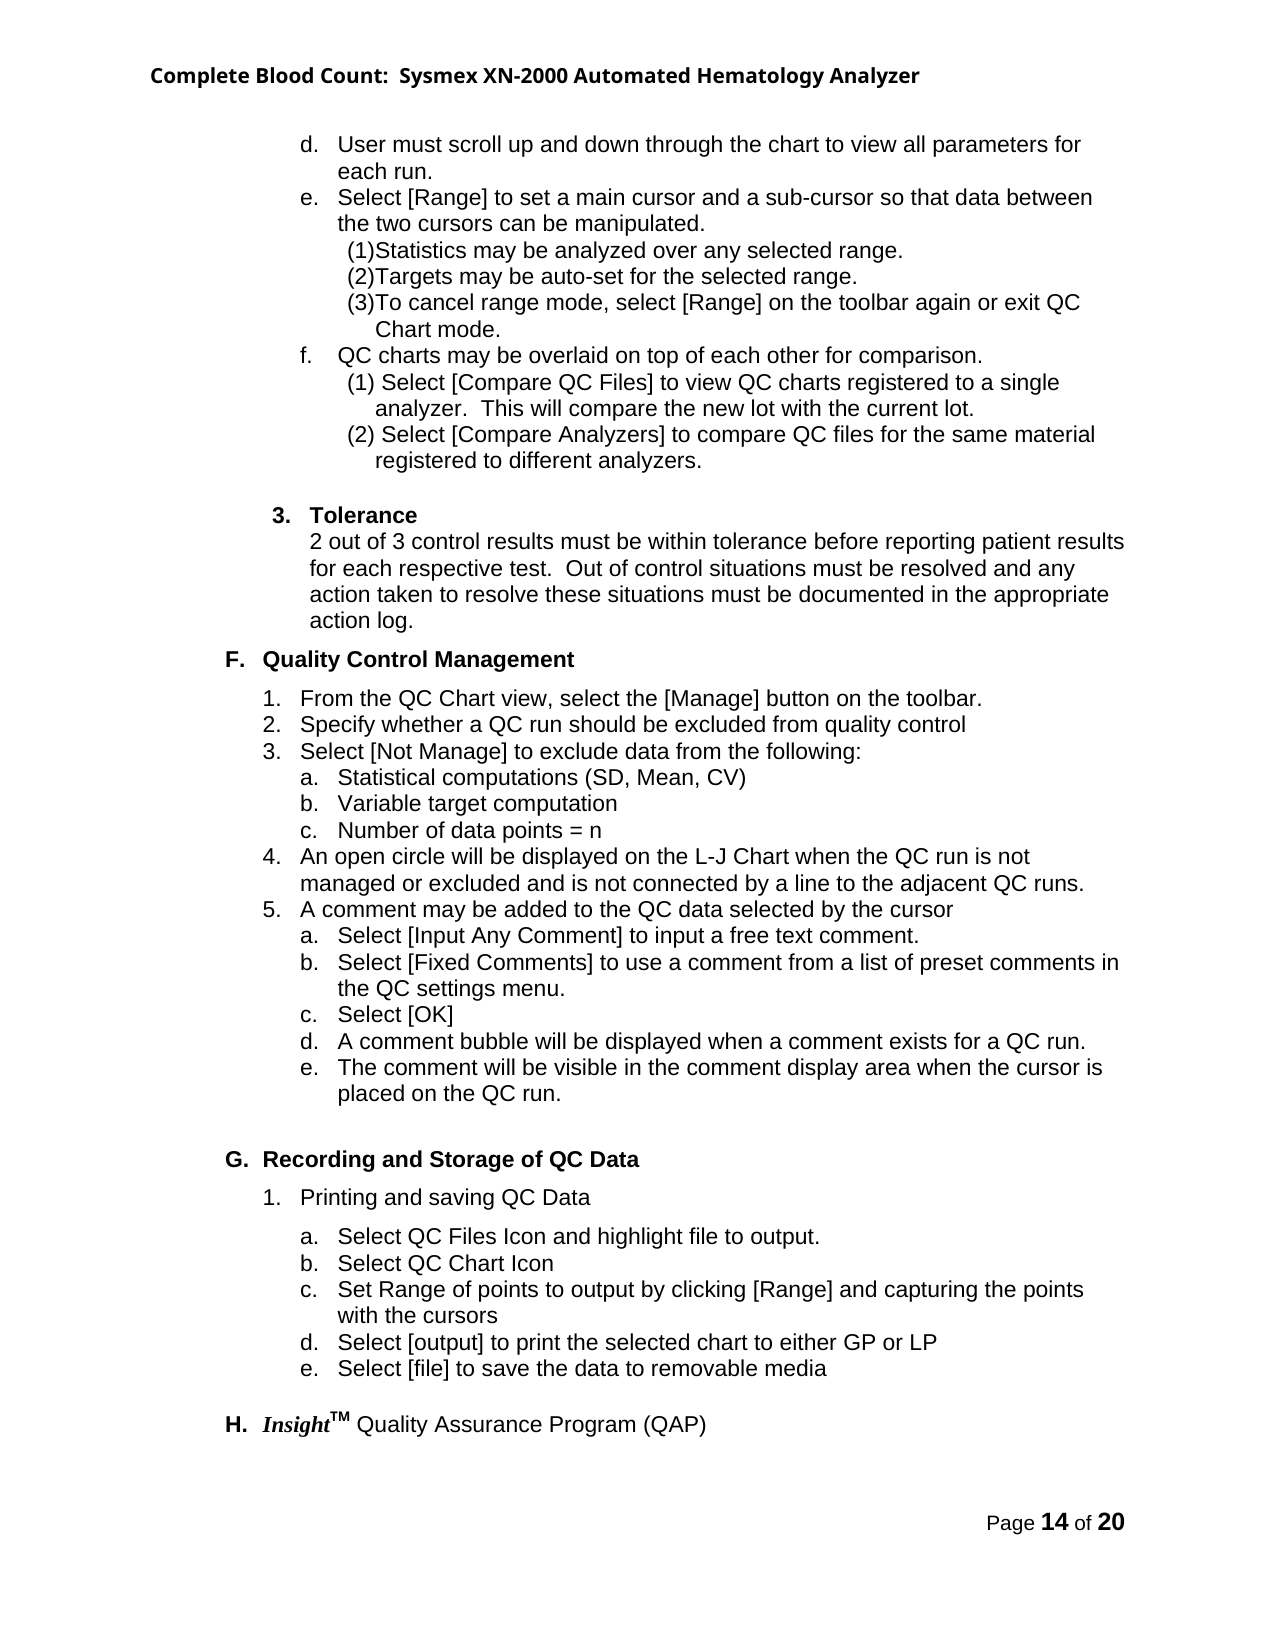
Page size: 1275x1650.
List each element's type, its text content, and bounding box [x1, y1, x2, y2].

list Select [output] to print the selected chart to either GP or LP [300, 1329, 1125, 1355]
list 2 out of 3 control results must be within tolerance before reporting patient results for each respective test. Out of control situations must be resolved and any action taken to resolve these situations must be documented in the appropriate action log. [309, 528, 1125, 634]
list Targets may be auto-set for the selected range. [347, 263, 1125, 289]
list QC charts may be overlaid on top of each other for comparison. [300, 342, 1125, 368]
list Specify whether a QC run should be excluded from quality control [262, 711, 1125, 738]
list Select [Fixed Comments] to use a comment from a list of preset comments in the QC settings menu. [300, 948, 1125, 1001]
list From the QC Chart view, select the [Manage] button on the toolbar. [262, 685, 1125, 711]
text (1) Select [Compare QC Files] to view QC charts registered to a single analyzer. This will compare the new lot with the current lot. [347, 368, 1125, 421]
list Quality Control Management [225, 646, 1125, 672]
list Select [Range] to set a main cursor and a sub-cursor so that data between the two cursors can be manipulated. [300, 184, 1125, 237]
list Recording and Storage of QC Data [225, 1146, 1125, 1172]
text (2) Select [Compare Analyzers] to compare QC files for the same material registered to different analyzers. [347, 421, 1125, 474]
list Select [file] to save the data to removable media [300, 1355, 1125, 1381]
list User must scroll up and down through the chart to view all parameters for each run. [300, 131, 1125, 184]
list The comment will be visible in the comment display area when the cursor is placed on the QC run. [300, 1054, 1125, 1107]
list Statistical computations (SD, Mean, CV) [300, 764, 1125, 790]
list InsightTM Quality Assurance Program (QAP) [225, 1408, 1125, 1439]
list Number of data points = n [300, 817, 1125, 843]
list Select [OK] [300, 1001, 1125, 1028]
list Select [Not Manage] to exclude data from the following: [262, 738, 1125, 764]
list Variable target computation [300, 790, 1125, 817]
list Statistics may be analyzed over any selected range. [347, 237, 1125, 263]
list An open circle will be displayed on the L-J Chart when the QC run is not managed or excluded and is not connected by a line to the adjacent QC runs. [262, 843, 1125, 896]
list To cancel range mode, select [Range] on the toolbar again or exit QC Chart mode. [347, 289, 1125, 342]
list Tolerance [272, 502, 1125, 528]
list A comment bubble will be displayed when a comment exists for a QC run. [300, 1028, 1125, 1054]
list Select QC Chart Icon [300, 1249, 1125, 1276]
list A comment may be added to the QC data selected by the cursor [262, 896, 1125, 922]
list Select [Input Any Comment] to input a free text comment. [300, 922, 1125, 948]
list Select QC Files Icon and highlight file to output. [300, 1223, 1125, 1249]
list Printing and saving QC Data [262, 1184, 1125, 1211]
list Set Range of points to output by clicking [Range] and capturing the points with the cursors [300, 1276, 1125, 1329]
